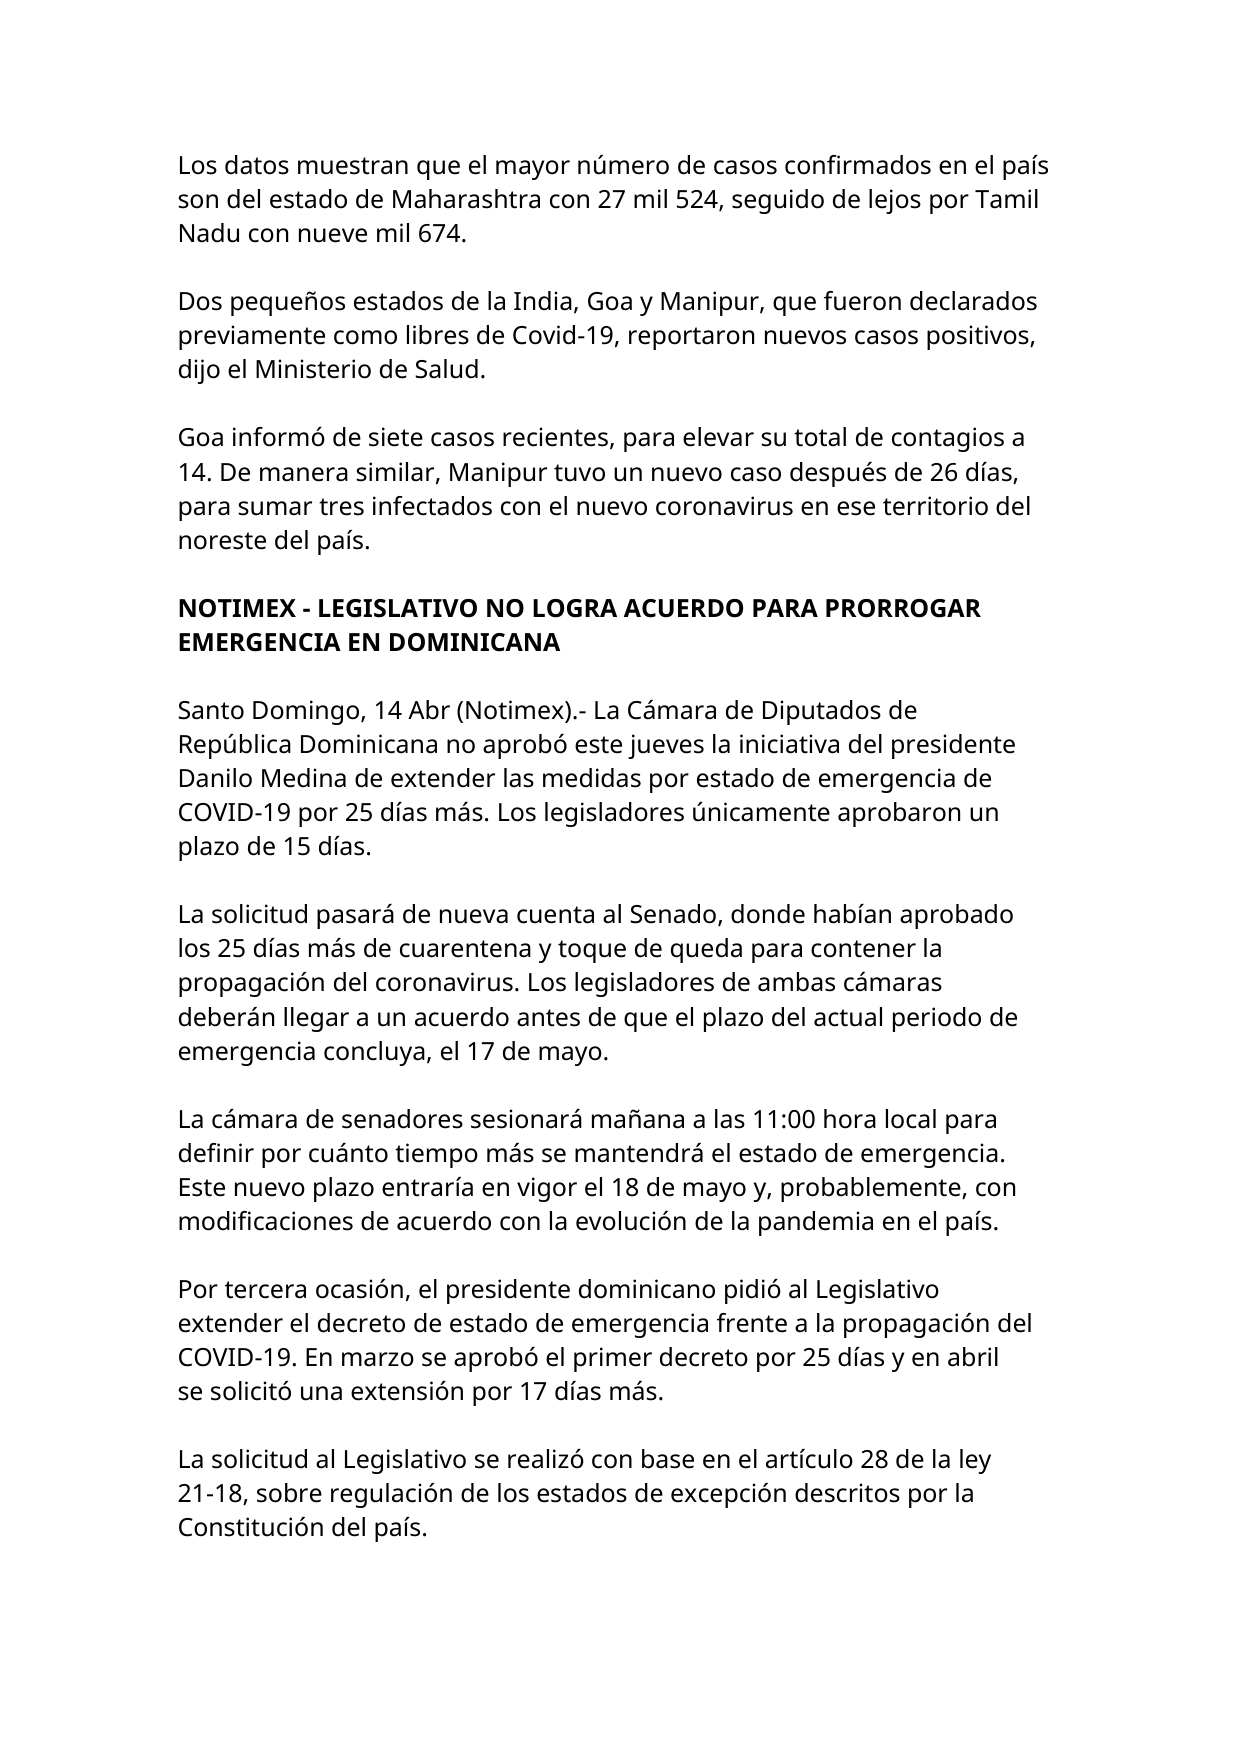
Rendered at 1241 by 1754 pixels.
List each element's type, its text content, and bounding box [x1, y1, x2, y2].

text se solicitó una extensión por 17 días más. [177, 1374, 1063, 1408]
text NOTIMEX - LEGISLATIVO NO LOGRA ACUERDO PARA PRORROGAR EMERGENCIA EN DOMINICANA [177, 590, 1063, 658]
text deberán llegar a un acuerdo antes de que el plazo del actual periodo de [177, 999, 1063, 1033]
text Dos pequeños estados de la India, Goa y Manipur, que fueron declarados previamente como libres de Covid-19, reportaron nuevos casos positivos, dijo el Ministerio de Salud. [177, 284, 1063, 386]
text los 25 días más de cuarentena y toque de queda para contener la [177, 931, 1063, 965]
text plazo de 15 días. [177, 829, 1063, 863]
text COVID-19. En marzo se aprobó el primer decreto por 25 días y en abril [177, 1340, 1063, 1374]
text propagación del coronavirus. Los legisladores de ambas cámaras [177, 965, 1063, 999]
text Santo Domingo, 14 Abr (Notimex).- La Cámara de Diputados de [177, 693, 1063, 727]
text Por tercera ocasión, el presidente dominicano pidió al Legislativo [177, 1272, 1063, 1306]
text La solicitud pasará de nueva cuenta al Senado, donde habían aprobado [177, 897, 1063, 931]
text COVID-19 por 25 días más. Los legisladores únicamente aprobaron un [177, 795, 1063, 829]
text Los datos muestran que el mayor número de casos confirmados en el país son del estado de Maharashtra con 27 mil 524, seguido de lejos por Tamil Nadu con nueve mil 674. [177, 148, 1063, 250]
text República Dominicana no aprobó este jueves la iniciativa del presidente [177, 727, 1063, 761]
text emergencia concluya, el 17 de mayo. [177, 1033, 1063, 1067]
text La cámara de senadores sesionará mañana a las 11:00 hora local para [177, 1101, 1063, 1135]
text La solicitud al Legislativo se realizó con base en el artículo 28 de la ley [177, 1442, 1063, 1476]
text Este nuevo plazo entraría en vigor el 18 de mayo y, probablemente, con [177, 1169, 1063, 1203]
text Goa informó de siete casos recientes, para elevar su total de contagios a 14. De manera similar, Manipur tuvo un nuevo caso después de 26 días, para sumar tres infectados con el nuevo coronavirus en ese territorio del noreste del país. [177, 420, 1063, 556]
text definir por cuánto tiempo más se mantendrá el estado de emergencia. [177, 1135, 1063, 1169]
text Constitución del país. [177, 1510, 1063, 1544]
text Danilo Medina de extender las medidas por estado de emergencia de [177, 761, 1063, 795]
text modificaciones de acuerdo con la evolución de la pandemia en el país. [177, 1203, 1063, 1238]
text 21-18, sobre regulación de los estados de excepción descritos por la [177, 1476, 1063, 1510]
text extender el decreto de estado de emergencia frente a la propagación del [177, 1306, 1063, 1340]
